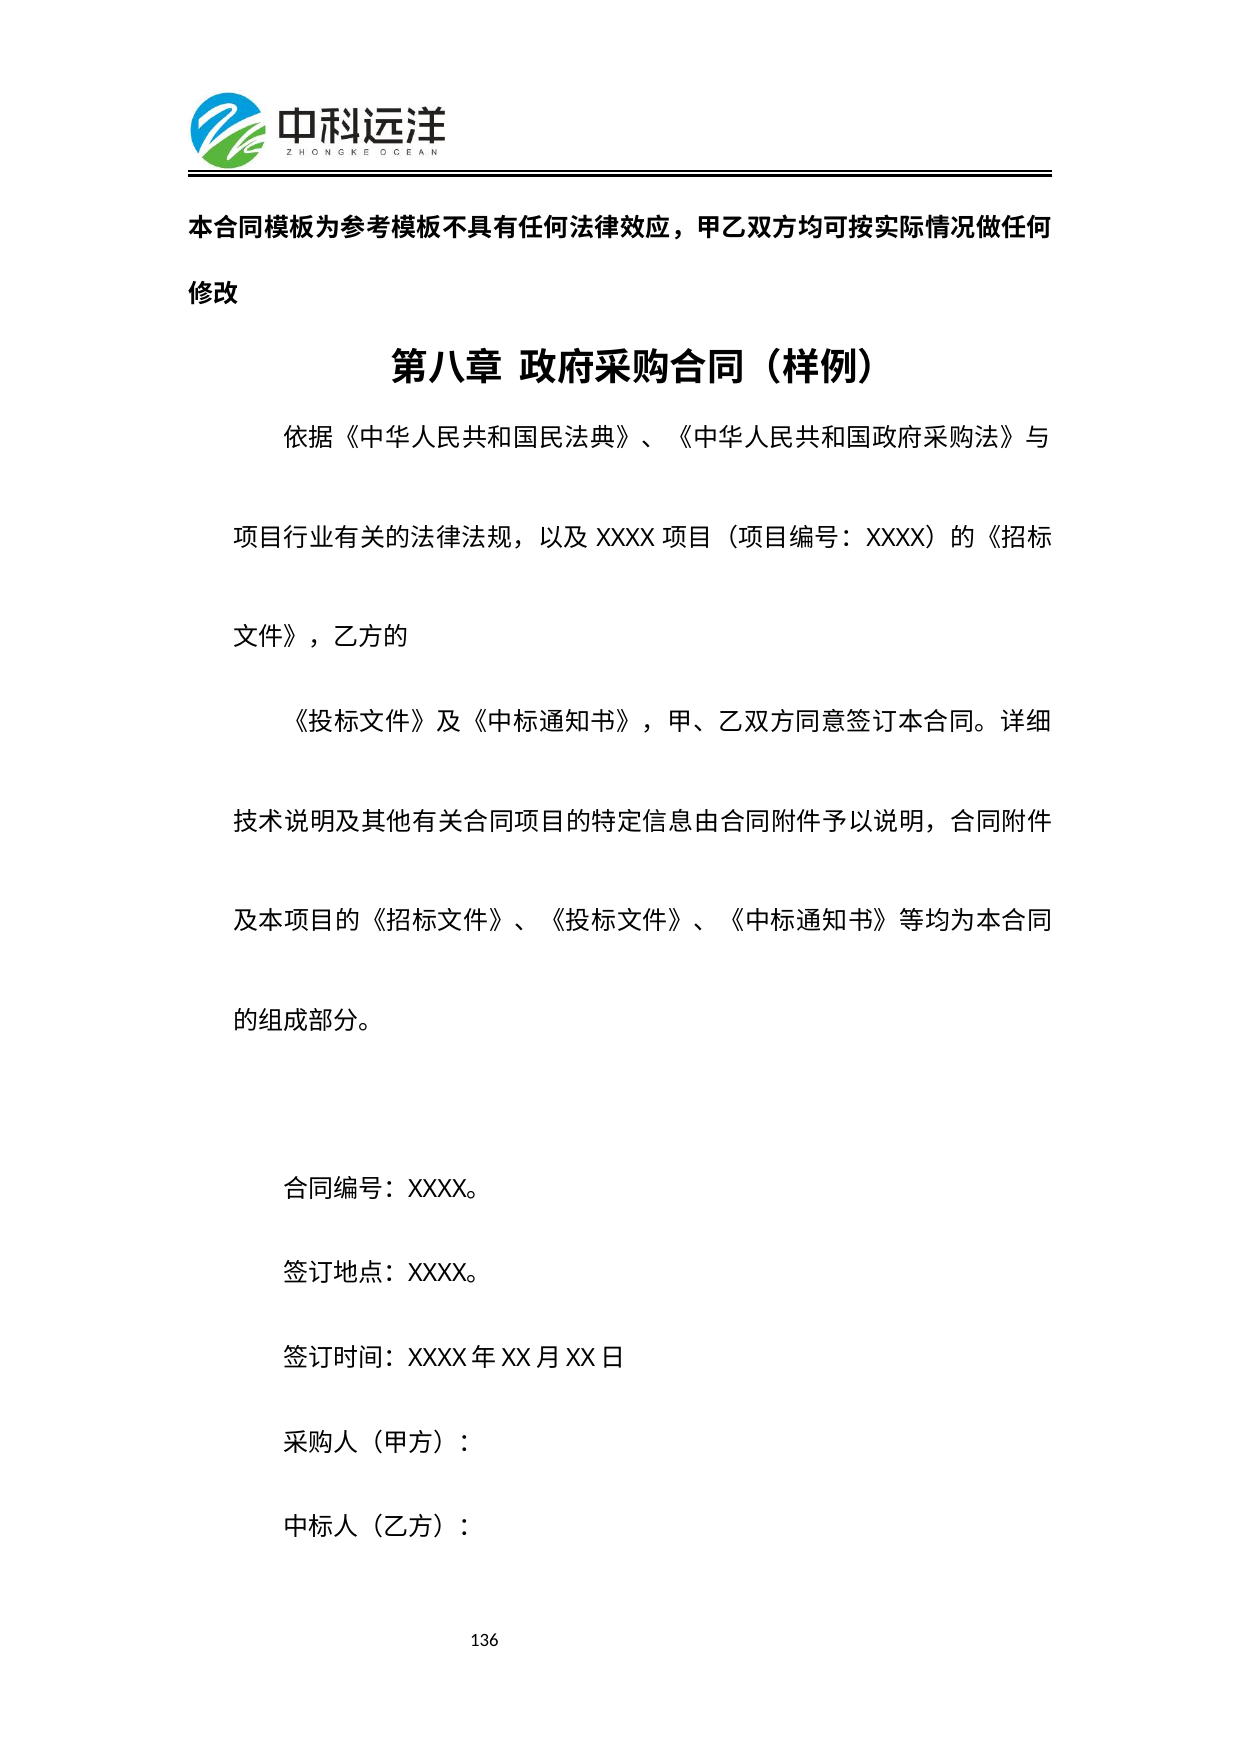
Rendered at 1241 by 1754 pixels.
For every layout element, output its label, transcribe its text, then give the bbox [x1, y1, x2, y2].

text 《投标文件》及《中标通知书》，甲、乙双方同意签订本合同。详细技术说明及其他有关合同项目的特定信息由合同附件予以说明，合同附件及本项目的《招标文件》、《投标文件》、《中标通知书》等均为本合同的组成部分。 [233, 686, 1052, 1052]
subtitle 第八章 政府采购合同（样例） [188, 331, 1052, 397]
text 本合同模板为参考模板不具有任何法律效应，甲乙双方均可按实际情况做任何修改 [188, 192, 1052, 325]
text 合同编号：XXXX。 [233, 1153, 1052, 1220]
text 签订时间：XXXX年XX月XX日 [233, 1322, 1052, 1389]
text 依据《中华人民共和国民法典》、《中华人民共和国政府采购法》与项目行业有关的法律法规，以及 XXXX 项目（项目编号：XXXX）的《招标文件》，乙方的 [233, 402, 1052, 668]
picture [187, 88, 446, 169]
text 采购人（甲方）： [233, 1407, 1052, 1473]
text 签订地点：XXXX。 [233, 1238, 1052, 1304]
text 中标人（乙方）： [233, 1492, 1052, 1558]
